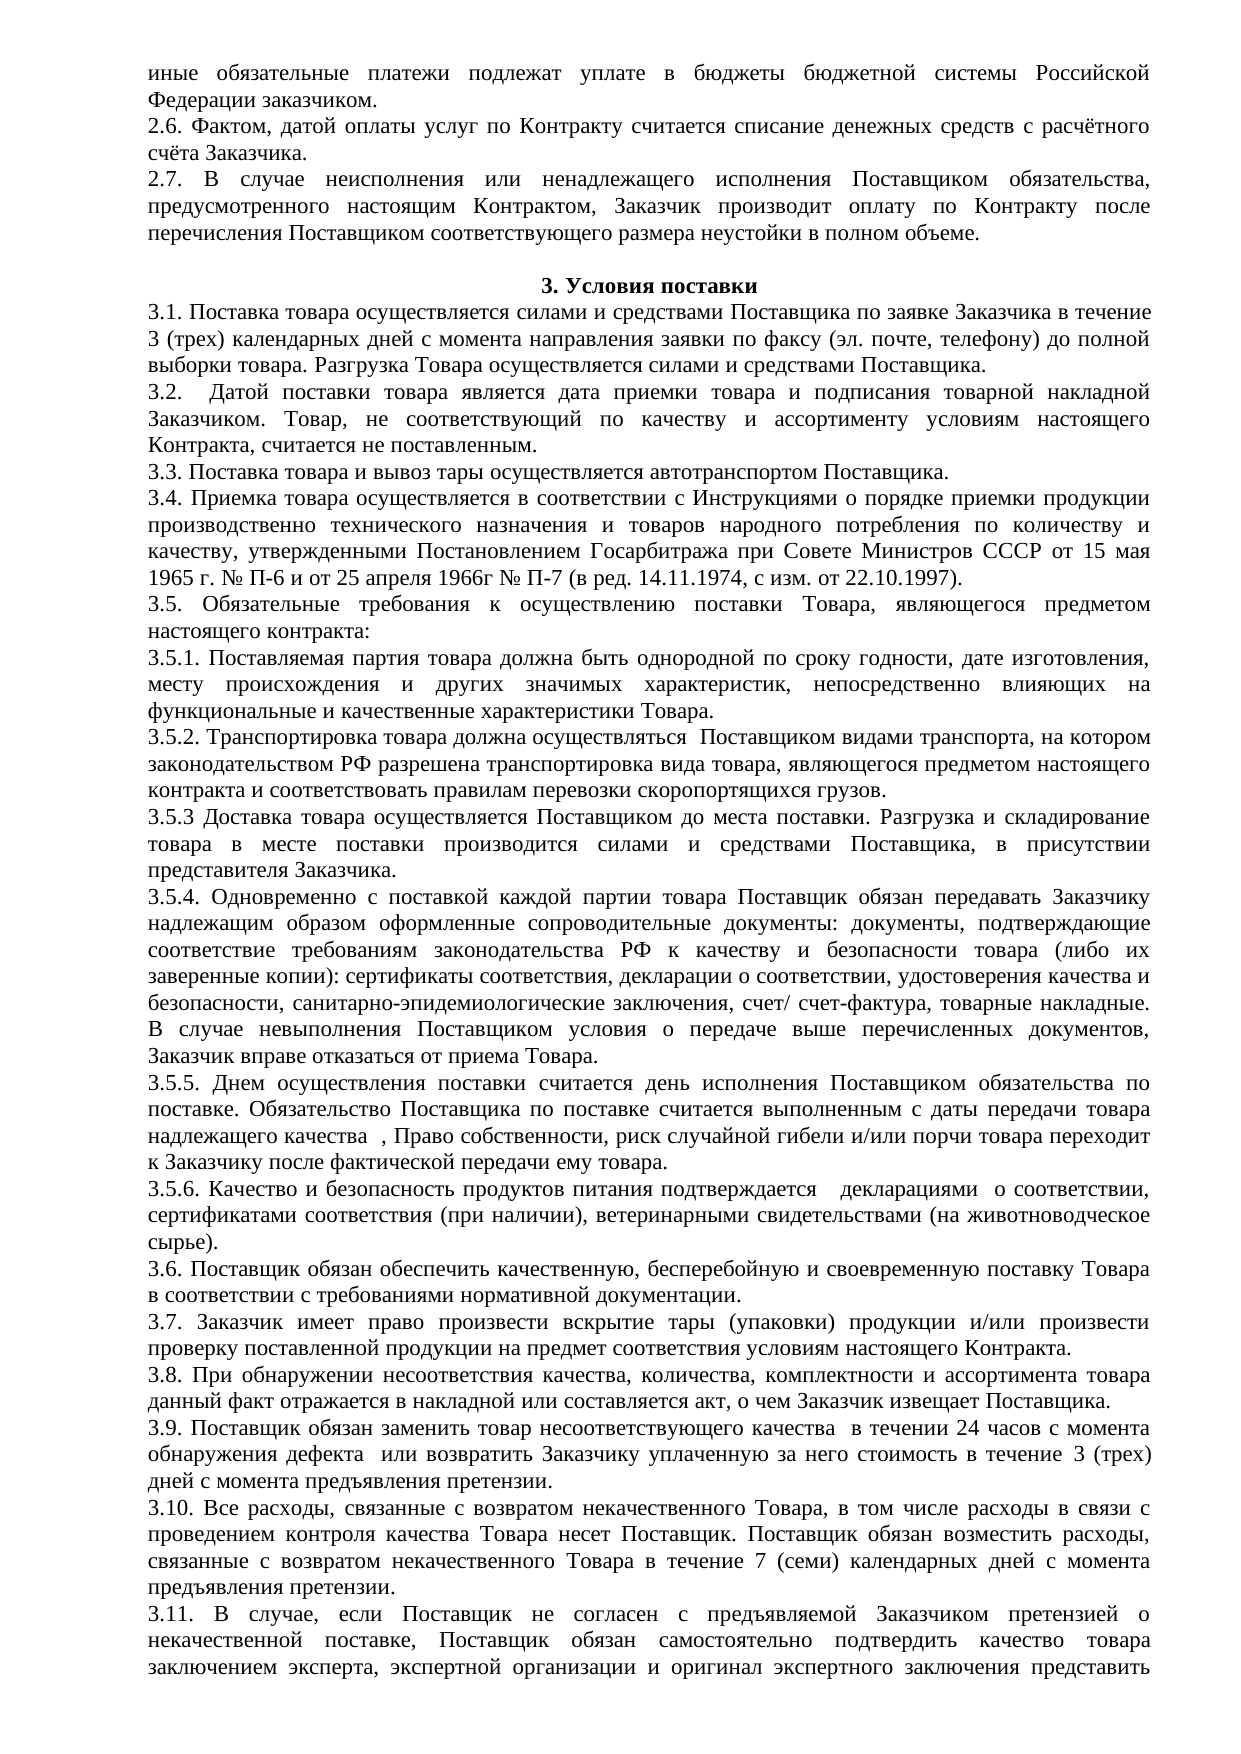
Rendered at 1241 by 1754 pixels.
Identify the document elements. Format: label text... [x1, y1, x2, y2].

text 3.5. Обязательные требования к осуществлению поставки Товара, являющегося предметом настоящего контракта: [148, 590, 1152, 643]
text 3.6. Поставщик обязан обеспечить качественную, бесперебойную и своевременную поставку Товара в соответствии с требованиями нормативной документации. [148, 1254, 1152, 1307]
text 3.5.6. Качество и безопасность продуктов питания подтверждается декларациями о соответствии, сертификатами соответствия (при наличии), ветеринарными свидетельствами (на животноводческое сырье). [148, 1175, 1152, 1254]
text 3.8. При обнаружении несоответствия качества, количества, комплектности и ассортимента товара данный факт отражается в накладной или составляется акт, о чем Заказчик извещает Поставщика. [148, 1361, 1152, 1414]
text 2.6. Фактом, датой оплаты услуг по Контракту считается списание денежных средств с расчётного счёта Заказчика. [148, 112, 1152, 165]
text 3.5.4. Одновременно с поставкой каждой партии товара Поставщик обязан передавать Заказчику надлежащим образом оформленные сопроводительные документы: документы, подтверждающие соответствие требованиям законодательства РФ к качеству и безопасности товара (либо их заверенные копии): сертификаты соответствия, декларации о соответствии, удостоверения качества и безопасности, санитарно-эпидемиологические заключения, счет/ счет-фактура, товарные накладные. В случае невыполнения Поставщиком условия о передаче выше перечисленных документов, Заказчик вправе отказаться от приема Товара. [148, 882, 1152, 1068]
text 3.5.1. Поставляемая партия товара должна быть однородной по сроку годности, дате изготовления, месту происхождения и других значимых характеристик, непосредственно влияющих на функциональные и качественные характеристики Товара. [148, 643, 1152, 723]
text 3.3. Поставка товара и вывоз тары осуществляется автотранспортом Поставщика. [148, 457, 1152, 484]
text 3.7. Заказчик имеет право произвести вскрытие тары (упаковки) продукции и/или произвести проверку поставленной продукции на предмет соответствия условиям настоящего Контракта. [148, 1307, 1152, 1361]
text 3.5.5. Днем осуществления поставки считается день исполнения Поставщиком обязательства по поставке. Обязательство Поставщика по поставке считается выполненным с даты передачи товара надлежащего качества , Право собственности, риск случайной гибели и/или порчи товара переходит к Заказчику после фактической передачи ему товара. [148, 1068, 1152, 1175]
text 3.1. Поставка товара осуществляется силами и средствами Поставщика по заявке Заказчика в течение 3 (трех) календарных дней с момента направления заявки по факсу (эл. почте, телефону) до полной выборки товара. Разгрузка Товара осуществляется силами и средствами Поставщика. [148, 298, 1152, 378]
text 3.10. Все расходы, связанные с возвратом некачественного Товара, в том числе расходы в связи с проведением контроля качества Товара несет Поставщик. Поставщик обязан возместить расходы, связанные с возвратом некачественного Товара в течение 7 (семи) календарных дней с момента предъявления претензии. [148, 1493, 1152, 1600]
text 3. Условия поставки [148, 272, 1152, 298]
text 3.5.2. Транспортировка товара должна осуществляться Поставщиком видами транспорта, на котором законодательством РФ разрешена транспортировка вида товара, являющегося предметом настоящего контракта и соответствовать правилам перевозки скоропортящихся грузов. [148, 723, 1152, 803]
text 3.2. Датой поставки товара является дата приемки товара и подписания товарной накладной Заказчиком. Товар, не соответствующий по качеству и ассортименту условиям настоящего Контракта, считается не поставленным. [148, 378, 1152, 457]
text 3.5.3 Доставка товара осуществляется Поставщиком до места поставки. Разгрузка и складирование товара в месте поставки производится силами и средствами Поставщика, в присутствии представителя Заказчика. [148, 803, 1152, 882]
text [148, 59, 1152, 112]
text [148, 1600, 1152, 1679]
text 2.7. В случае неисполнения или ненадлежащего исполнения Поставщиком обязательства, предусмотренного настоящим Контрактом, Заказчик производит оплату по Контракту после перечисления Поставщиком соответствующего размера неустойки в полном объеме. [148, 165, 1152, 245]
text 3.9. Поставщик обязан заменить товар несоответствующего качества в течении 24 часов с момента обнаружения дефекта или возвратить Заказчику уплаченную за него стоимость в течение 3 (трех) дней с момента предъявления претензии. [148, 1414, 1152, 1493]
text 3.4. Приемка товара осуществляется в соответствии с Инструкциями о порядке приемки продукции производственно технического назначения и товаров народного потребления по количеству и качеству, утвержденными Постановлением Госарбитража при Совете Министров СССР от 15 мая 1965 г. № П-6 и от 25 апреля 1966г № П-7 (в ред. 14.11.1974, с изм. от 22.10.1997). [148, 484, 1152, 590]
